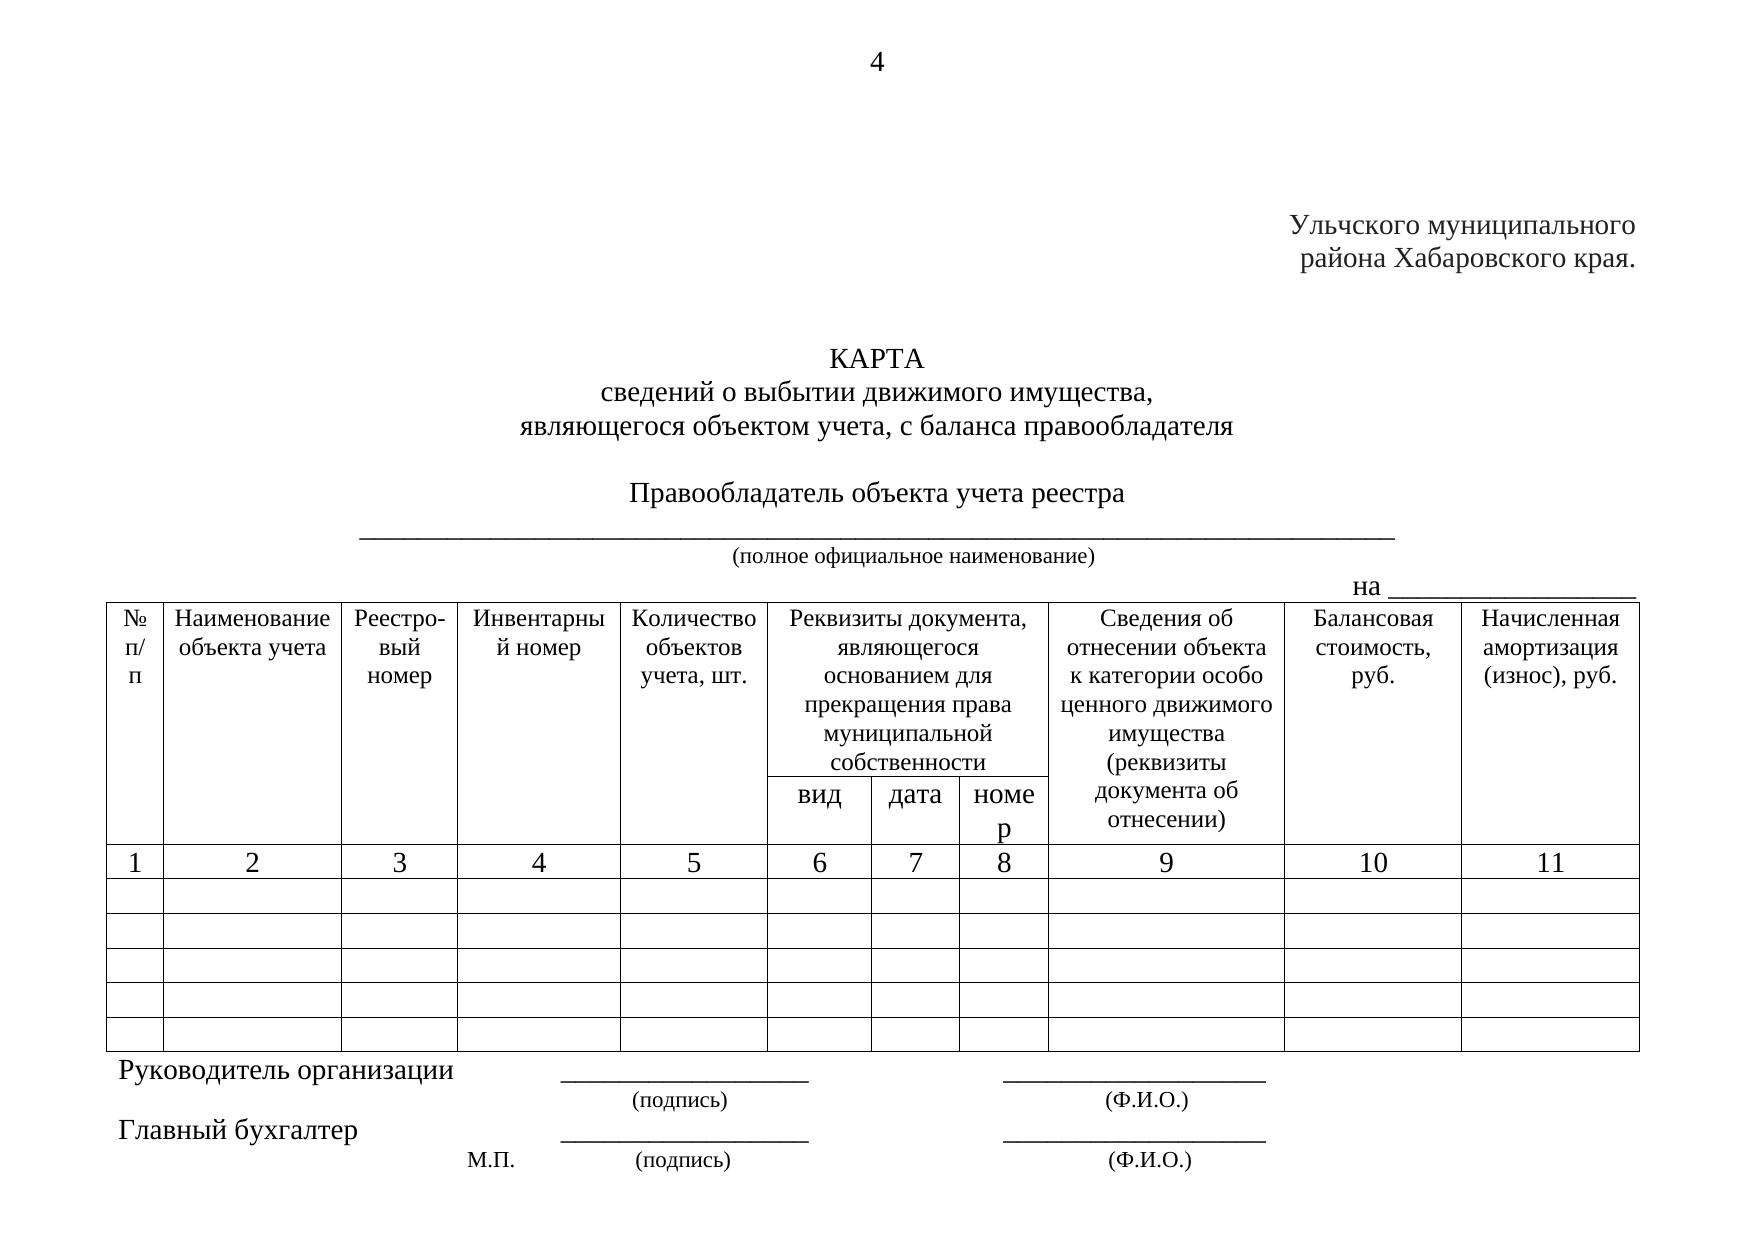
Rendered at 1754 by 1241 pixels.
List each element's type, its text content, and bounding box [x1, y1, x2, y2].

table_cell [1049, 879, 1284, 913]
table_cell [1462, 1018, 1639, 1051]
table_cell [164, 949, 341, 982]
text на _________________ [118, 568, 1636, 602]
table_cell [458, 983, 620, 1017]
table_cell [458, 1018, 620, 1051]
table_cell [960, 879, 1048, 913]
table_cell [1462, 983, 1639, 1017]
text Главный бухгалтер _________________ __________________ [118, 1112, 1636, 1146]
table_header № п/п [107, 603, 163, 844]
text КАРТА [118, 341, 1636, 374]
table_cell 8 [960, 845, 1048, 878]
table_cell [872, 1018, 959, 1051]
table_cell [1462, 879, 1639, 913]
table_cell [1462, 914, 1639, 947]
table_cell [107, 914, 163, 947]
table_cell [1285, 914, 1461, 947]
table_cell номер [960, 777, 1048, 844]
text Ульчского муниципального [118, 207, 1636, 240]
table_cell [960, 983, 1048, 1017]
text Руководитель организации _________________ __________________ [118, 1052, 1636, 1086]
table_cell 5 [621, 845, 767, 878]
table_cell 7 [872, 845, 959, 878]
table_cell [1049, 983, 1284, 1017]
table_cell [1049, 1018, 1284, 1051]
table_cell [768, 879, 871, 913]
table_cell [458, 879, 620, 913]
table_cell [768, 949, 871, 982]
table_cell [164, 914, 341, 947]
text М.П. (подпись) (Ф.И.О.) [118, 1146, 1636, 1172]
table_cell [342, 879, 457, 913]
table_cell [1285, 983, 1461, 1017]
table_cell [960, 1018, 1048, 1051]
table_cell [768, 983, 871, 1017]
table_cell [164, 1018, 341, 1051]
text сведений о выбытии движимого имущества, [118, 374, 1636, 408]
table_cell 9 [1049, 845, 1284, 878]
text (подпись) (Ф.И.О.) [118, 1086, 1636, 1112]
table_cell [107, 949, 163, 982]
table_cell [768, 914, 871, 947]
table_cell [342, 983, 457, 1017]
table_cell [960, 949, 1048, 982]
table_header Сведения об отнесении объекта к категории особо ценного движимого имущества (реквизиты документа об отнесении) [1049, 603, 1284, 844]
table_cell [458, 914, 620, 947]
table_cell [621, 949, 767, 982]
table_cell 10 [1285, 845, 1461, 878]
text района Хабаровского края. [118, 240, 1636, 274]
table_cell [458, 949, 620, 982]
table_header Наименование объекта учета [164, 603, 341, 844]
table_cell [342, 1018, 457, 1051]
table_cell [1462, 949, 1639, 982]
table_cell 3 [342, 845, 457, 878]
table_cell [107, 1018, 163, 1051]
table_header Балансовая стоимость, руб. [1285, 603, 1461, 844]
table_cell 4 [458, 845, 620, 878]
table_cell [107, 879, 163, 913]
table_cell [621, 1018, 767, 1051]
table_cell [107, 983, 163, 1017]
table_cell 11 [1462, 845, 1639, 878]
table_cell [1049, 949, 1284, 982]
table_cell [872, 949, 959, 982]
table_cell [164, 983, 341, 1017]
table_cell [872, 914, 959, 947]
text Правообладатель объекта учета реестра _______________________________________________________________________ [118, 475, 1636, 542]
table_cell [1285, 1018, 1461, 1051]
text (полное официальное наименование) [118, 542, 1636, 568]
table_header Реквизиты документа, являющегося основанием для прекращения права муниципальной собственности [768, 603, 1048, 776]
text являющегося объектом учета, с баланса правообладателя [118, 408, 1636, 442]
table_cell вид [768, 777, 871, 844]
table_cell [342, 949, 457, 982]
table_cell [872, 983, 959, 1017]
table_cell [960, 914, 1048, 947]
table_cell [342, 914, 457, 947]
table_cell [1049, 914, 1284, 947]
table_header Реестро-вый номер [342, 603, 457, 844]
table_cell 1 [107, 845, 163, 878]
table_cell [872, 879, 959, 913]
table_cell [621, 914, 767, 947]
table_header Начисленная амортизация (износ), руб. [1462, 603, 1639, 844]
table_cell 2 [164, 845, 341, 878]
table_header Инвентарный номер [458, 603, 620, 844]
table_cell [1285, 949, 1461, 982]
table_cell 6 [768, 845, 871, 878]
table_cell [621, 879, 767, 913]
table_cell дата [872, 777, 959, 844]
table_header Количество объектов учета, шт. [621, 603, 767, 844]
table_cell [1285, 879, 1461, 913]
table_cell [621, 983, 767, 1017]
table_cell [164, 879, 341, 913]
table_cell [768, 1018, 871, 1051]
